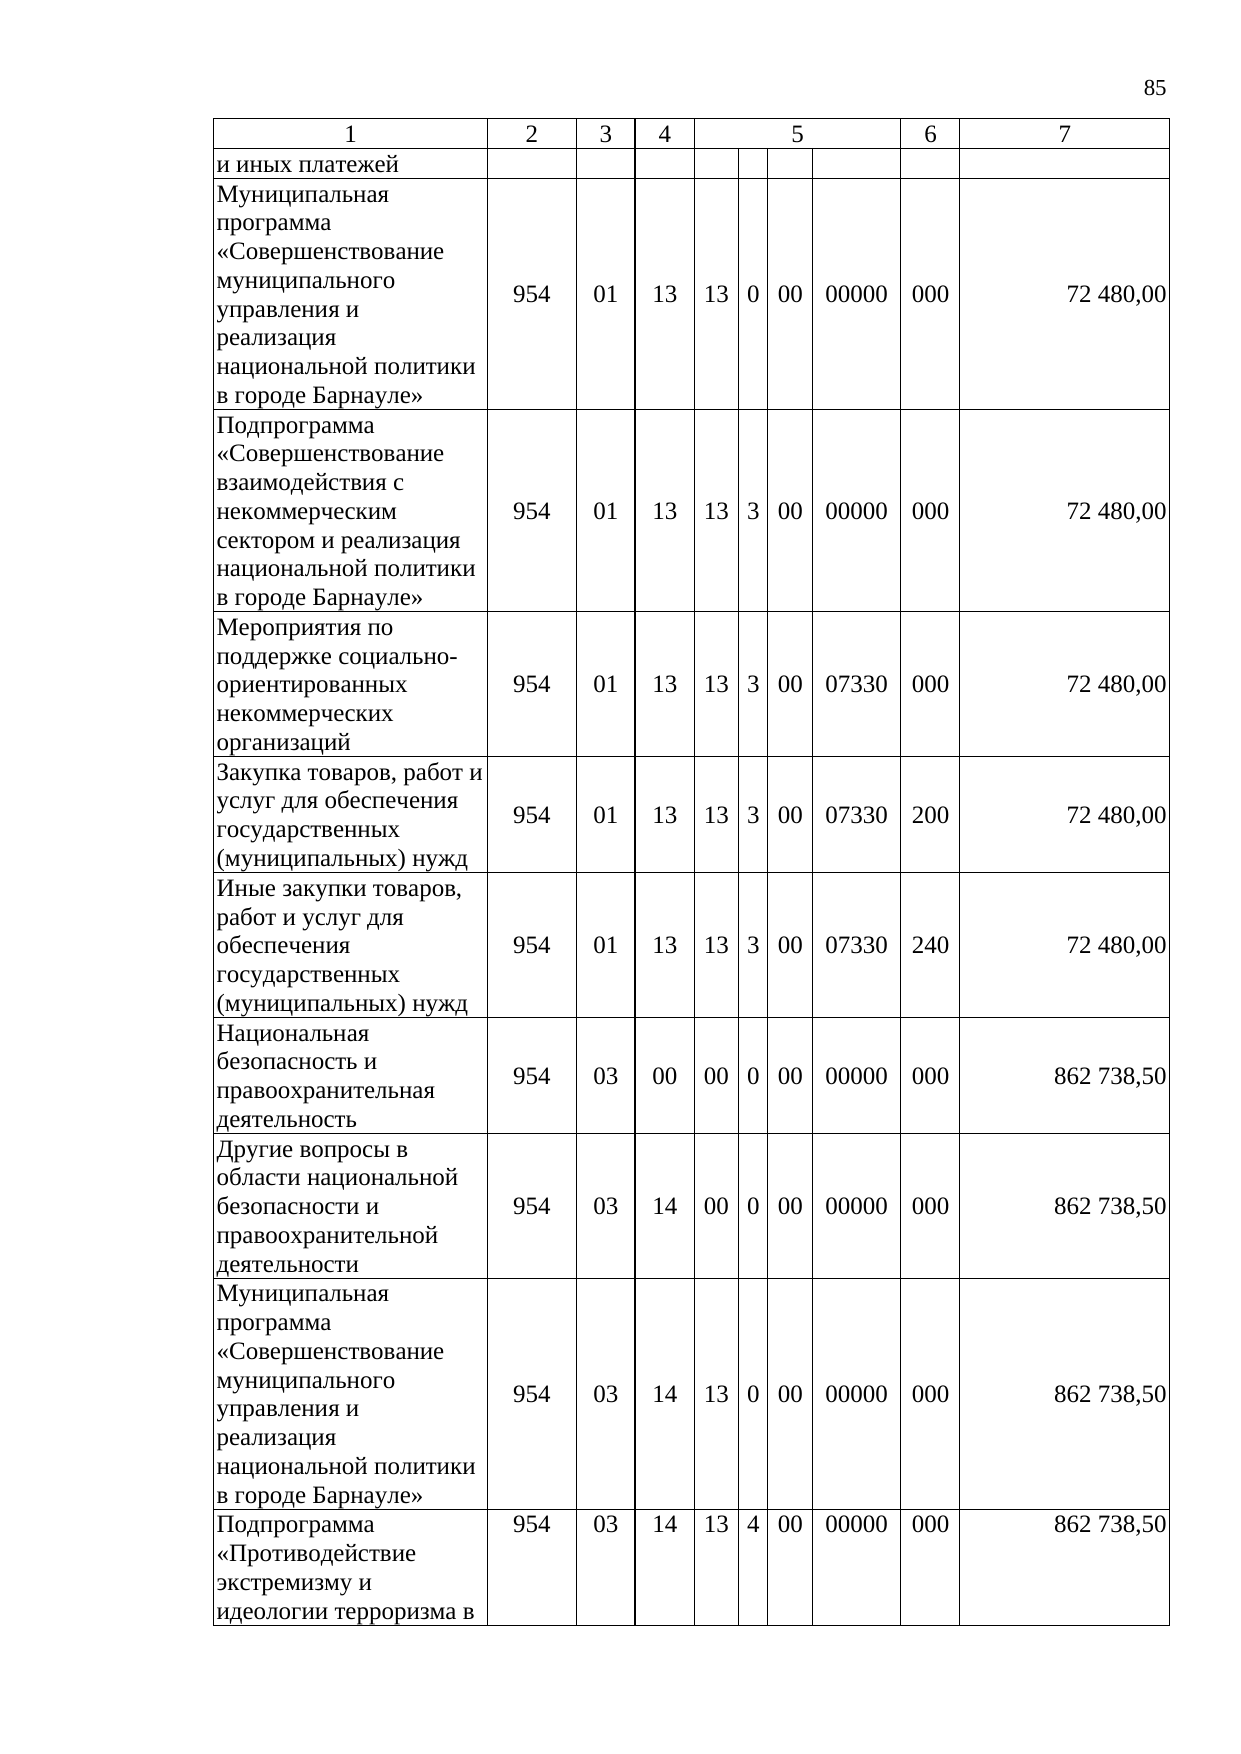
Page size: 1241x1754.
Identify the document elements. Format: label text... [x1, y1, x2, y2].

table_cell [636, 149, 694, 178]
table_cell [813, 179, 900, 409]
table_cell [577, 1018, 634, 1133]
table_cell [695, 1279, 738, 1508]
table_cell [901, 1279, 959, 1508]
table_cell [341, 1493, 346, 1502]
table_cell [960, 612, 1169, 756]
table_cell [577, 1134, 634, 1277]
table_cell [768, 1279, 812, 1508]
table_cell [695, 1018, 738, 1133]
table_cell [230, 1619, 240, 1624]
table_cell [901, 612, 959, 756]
table_header 3 [577, 119, 634, 148]
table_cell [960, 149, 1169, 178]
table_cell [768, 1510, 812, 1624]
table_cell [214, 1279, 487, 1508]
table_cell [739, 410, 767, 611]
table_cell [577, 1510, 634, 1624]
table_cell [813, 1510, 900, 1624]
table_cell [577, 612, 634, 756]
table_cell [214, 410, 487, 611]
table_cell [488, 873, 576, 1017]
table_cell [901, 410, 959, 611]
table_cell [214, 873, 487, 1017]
table_header 1 [214, 119, 487, 148]
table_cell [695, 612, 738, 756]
table_header 2 [488, 119, 576, 148]
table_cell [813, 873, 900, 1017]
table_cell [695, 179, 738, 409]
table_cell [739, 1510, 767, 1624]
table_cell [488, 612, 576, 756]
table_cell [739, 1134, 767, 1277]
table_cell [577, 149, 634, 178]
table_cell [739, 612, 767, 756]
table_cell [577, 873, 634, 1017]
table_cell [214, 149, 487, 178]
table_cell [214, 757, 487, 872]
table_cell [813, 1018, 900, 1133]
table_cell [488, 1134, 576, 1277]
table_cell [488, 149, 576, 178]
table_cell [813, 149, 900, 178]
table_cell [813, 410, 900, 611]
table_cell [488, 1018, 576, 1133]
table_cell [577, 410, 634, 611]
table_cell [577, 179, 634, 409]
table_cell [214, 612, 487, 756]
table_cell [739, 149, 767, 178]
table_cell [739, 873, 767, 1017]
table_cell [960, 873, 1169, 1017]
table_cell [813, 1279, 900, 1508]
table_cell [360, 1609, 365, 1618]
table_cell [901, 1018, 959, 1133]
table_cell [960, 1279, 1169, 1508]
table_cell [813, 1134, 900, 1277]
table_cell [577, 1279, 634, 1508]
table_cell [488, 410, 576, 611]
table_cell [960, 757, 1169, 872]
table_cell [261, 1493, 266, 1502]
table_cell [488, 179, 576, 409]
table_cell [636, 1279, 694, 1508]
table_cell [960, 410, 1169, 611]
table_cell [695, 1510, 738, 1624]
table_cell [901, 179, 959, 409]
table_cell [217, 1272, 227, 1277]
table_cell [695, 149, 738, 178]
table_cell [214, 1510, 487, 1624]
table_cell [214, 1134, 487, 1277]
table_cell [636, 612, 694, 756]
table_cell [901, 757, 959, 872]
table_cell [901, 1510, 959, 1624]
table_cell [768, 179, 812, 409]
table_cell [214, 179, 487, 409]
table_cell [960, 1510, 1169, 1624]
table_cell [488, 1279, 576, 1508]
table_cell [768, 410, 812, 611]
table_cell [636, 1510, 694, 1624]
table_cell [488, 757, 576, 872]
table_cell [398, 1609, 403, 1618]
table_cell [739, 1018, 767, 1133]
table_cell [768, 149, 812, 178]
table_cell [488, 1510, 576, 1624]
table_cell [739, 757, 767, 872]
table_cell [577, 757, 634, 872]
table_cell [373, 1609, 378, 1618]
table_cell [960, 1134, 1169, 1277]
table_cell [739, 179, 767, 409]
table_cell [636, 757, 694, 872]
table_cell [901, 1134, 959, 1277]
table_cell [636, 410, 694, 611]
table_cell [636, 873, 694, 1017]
table_header 6 [901, 119, 959, 148]
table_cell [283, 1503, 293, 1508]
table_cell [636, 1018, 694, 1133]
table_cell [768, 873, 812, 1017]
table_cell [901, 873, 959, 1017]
table_header 7 [960, 119, 1169, 148]
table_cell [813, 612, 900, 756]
table_header 4 [636, 119, 694, 148]
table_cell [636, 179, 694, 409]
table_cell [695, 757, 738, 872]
table_header 5 [695, 119, 900, 148]
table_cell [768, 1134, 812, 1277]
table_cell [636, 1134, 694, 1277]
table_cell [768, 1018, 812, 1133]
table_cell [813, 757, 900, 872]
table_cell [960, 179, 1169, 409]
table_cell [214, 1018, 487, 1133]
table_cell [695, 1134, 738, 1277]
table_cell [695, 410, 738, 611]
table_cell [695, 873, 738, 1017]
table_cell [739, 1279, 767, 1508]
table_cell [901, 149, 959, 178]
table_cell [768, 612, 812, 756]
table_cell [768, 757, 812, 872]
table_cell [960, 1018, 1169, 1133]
